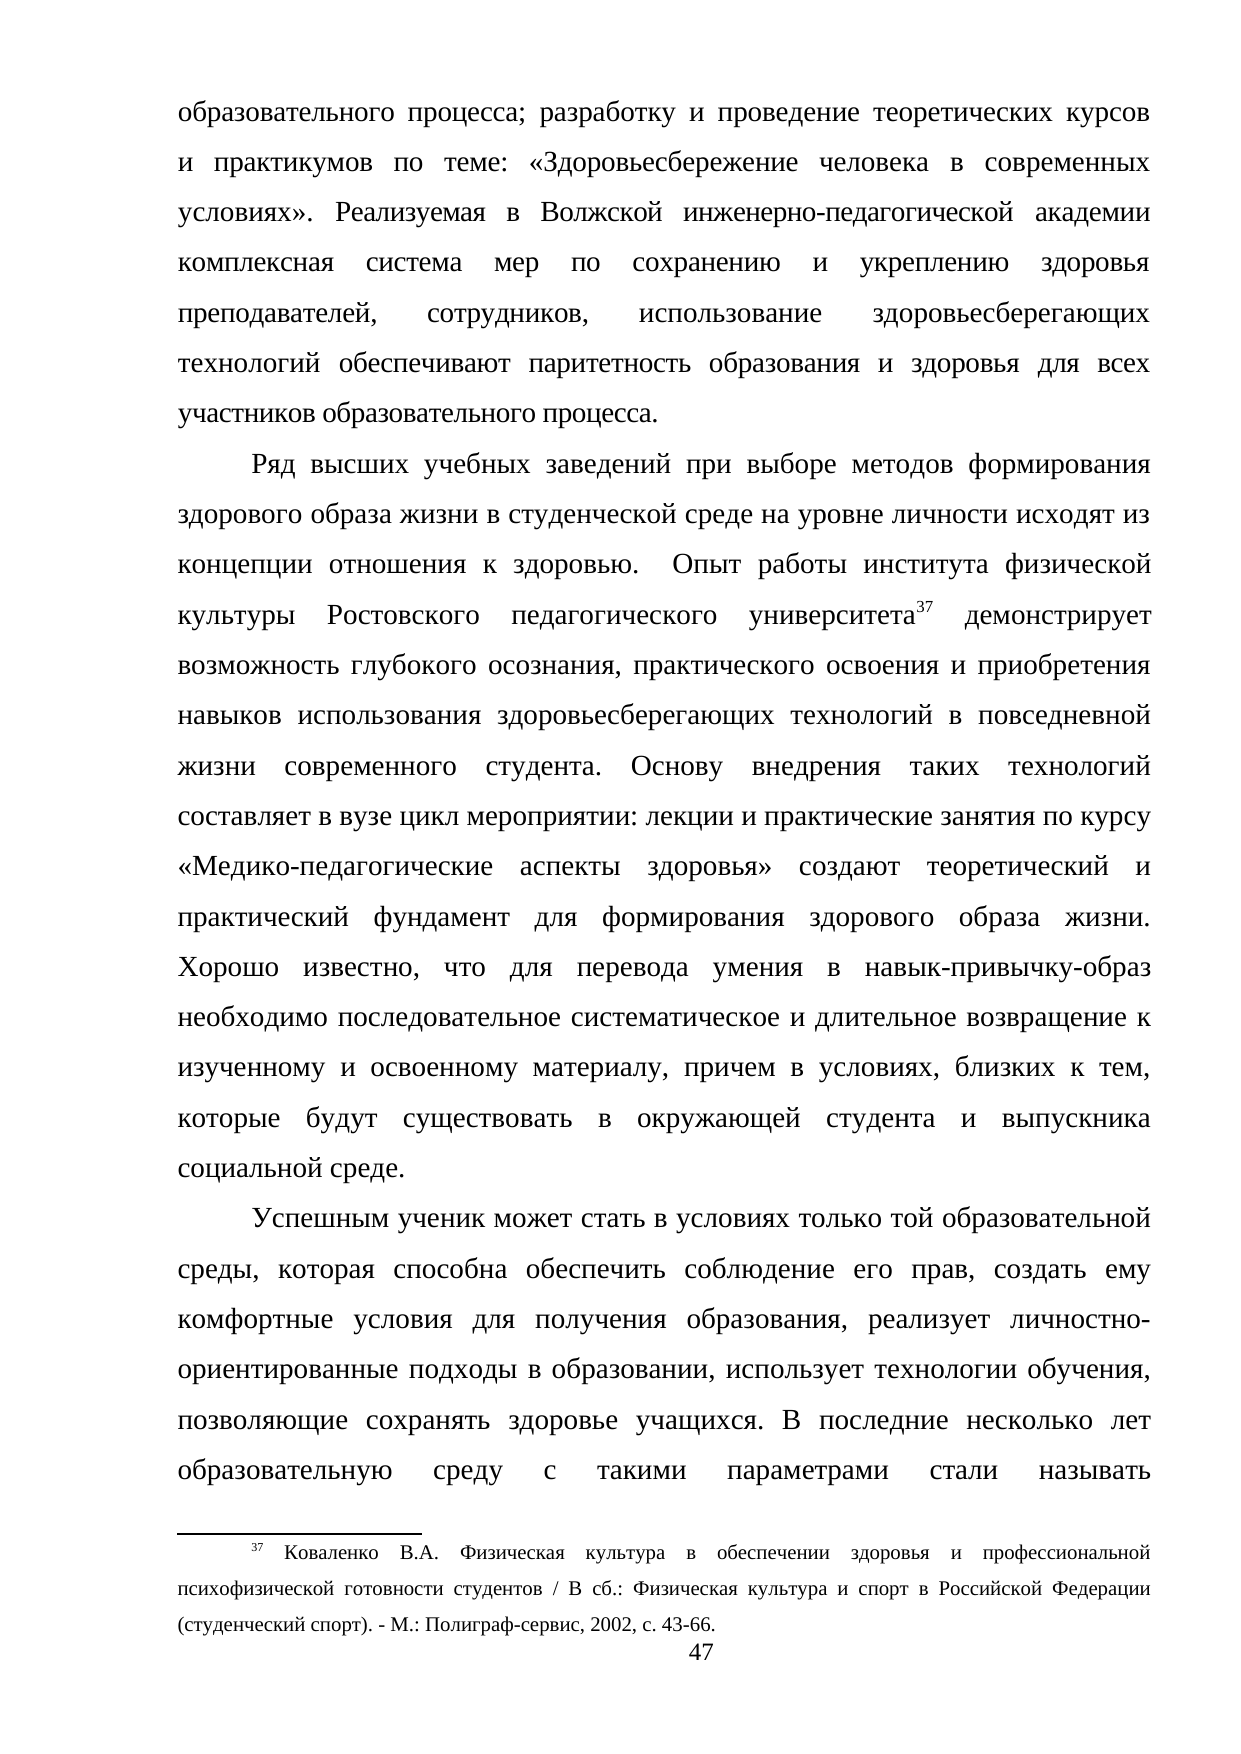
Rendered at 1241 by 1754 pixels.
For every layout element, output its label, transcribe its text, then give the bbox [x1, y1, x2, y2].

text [178, 94, 1150, 429]
text Ряд высших учебных заведений при выборе методов формирования здорового образа жизни в студенческой среде на уровне личности исходят из концепции отношения к здоровью. Опыт работы института физической культуры Ростовского педагогического университета демонстрирует возможность глубокого осознания, практического освоения и приобретения навыков использования здоровьесберегающих технологий в повседневной жизни современного студента. Основу внедрения таких технологий составляет в вузе цикл мероприятии: лекции и практические занятия по курсу «Медико-педагогические аспекты здоровья» создают теоретический и практический фундамент для формирования здорового образа жизни. Хорошо известно, что для перевода умения в навык-привычку-образ необходимо последовательное систематическое и длительное возвращение к изученному и освоенному материалу, причем в условиях, близких к тем, которые будут существовать в окружающей студента и выпускника социальной среде. [177, 446, 1152, 1184]
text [177, 1201, 1152, 1486]
